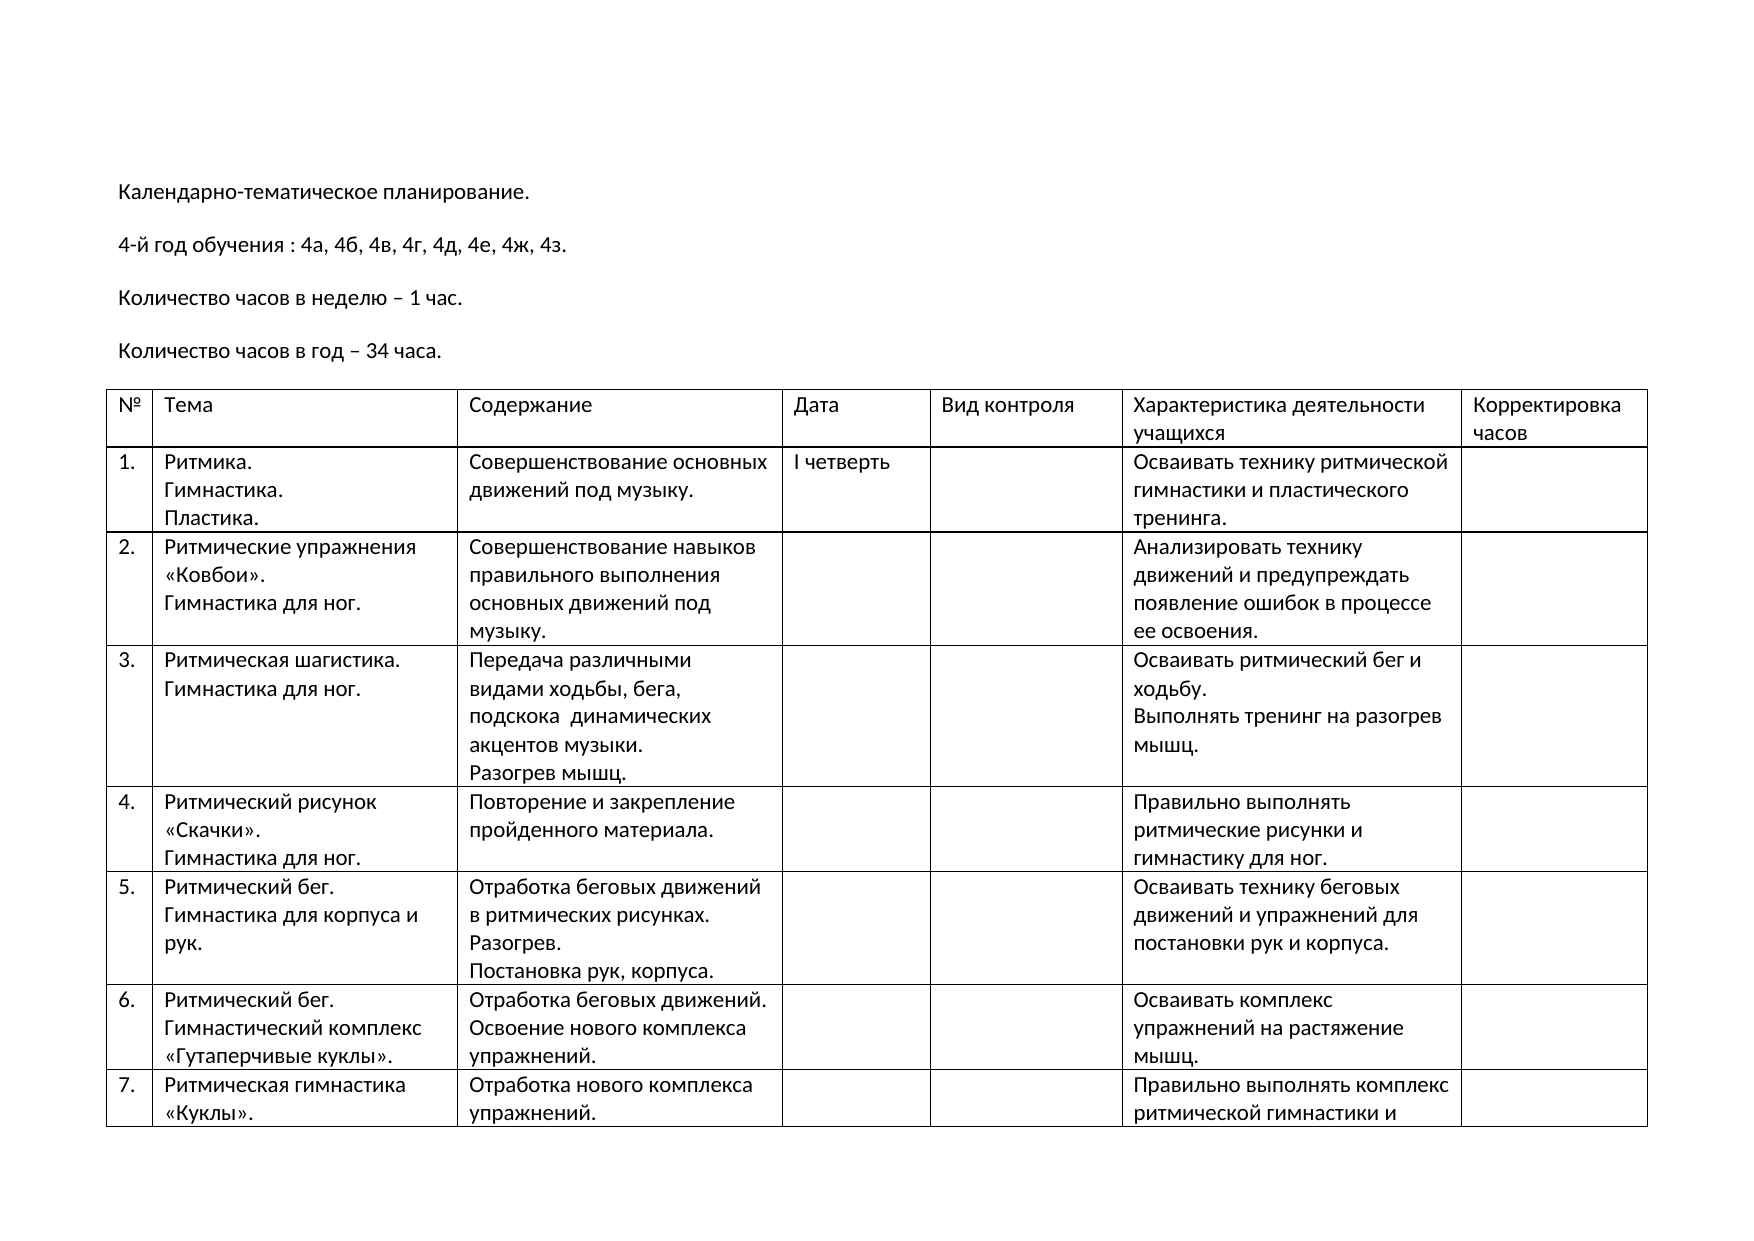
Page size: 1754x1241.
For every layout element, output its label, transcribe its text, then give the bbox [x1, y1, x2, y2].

text 4-й год обучения : 4а, 4б, 4в, 4г, 4д, 4е, 4ж, 4з. [118, 230, 1636, 258]
table_cell [931, 1070, 1122, 1126]
table_cell [783, 787, 930, 871]
table_cell [931, 787, 1122, 871]
table_cell [931, 533, 1122, 644]
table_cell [458, 1070, 782, 1126]
table_cell [1462, 872, 1647, 984]
table_cell Ритмический рисунок «Скачки». Гимнастика для ног. [153, 787, 457, 871]
table_cell [1462, 787, 1647, 871]
table_header Вид контроля [931, 390, 1122, 446]
table_cell Ритмическая шагистика. Гимнастика для ног. [153, 646, 457, 786]
table_header № [107, 390, 152, 446]
text Количество часов в неделю – 1 час. [118, 283, 1636, 311]
table_cell 6. [107, 985, 152, 1069]
table_cell 4. [107, 787, 152, 871]
table_header Тема [153, 390, 457, 446]
table_cell Отработка беговых движений в ритмических рисунках. Разогрев. Постановка рук, корпуса. [458, 872, 782, 984]
text Количество часов в год – 34 часа. [118, 336, 1636, 364]
table_cell 3. [107, 646, 152, 786]
table_cell Отработка беговых движений. Освоение нового комплекса упражнений. [458, 985, 782, 1069]
table_cell Правильно выполнять ритмические рисунки и гимнастику для ног. [1123, 787, 1461, 871]
table_cell [1462, 985, 1647, 1069]
table_cell Ритмический бег. Гимнастический комплекс «Гутаперчивые куклы». [153, 985, 457, 1069]
table_cell 7. [107, 1070, 152, 1126]
table_cell Осваивать ритмический бег и ходьбу. Выполнять тренинг на разогрев мышц. [1123, 646, 1461, 786]
table_cell Осваивать комплекс упражнений на растяжение мышц. [1123, 985, 1461, 1069]
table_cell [153, 1070, 457, 1126]
table_cell Анализировать технику движений и предупреждать появление ошибок в процессе ее освоения. [1123, 533, 1461, 644]
table_cell 5. [107, 872, 152, 984]
table_cell [783, 646, 930, 786]
table_cell Осваивать технику ритмической гимнастики и пластического тренинга. [1123, 448, 1461, 531]
table_cell Повторение и закрепление пройденного материала. [458, 787, 782, 871]
table_header Характеристика деятельности учащихся [1123, 390, 1461, 446]
table_cell I четверть [783, 448, 930, 531]
table_cell 2. [107, 533, 152, 644]
table_header Корректировка часов [1462, 390, 1647, 446]
table_cell Ритмический бег. Гимнастика для корпуса и рук. [153, 872, 457, 984]
table_header Содержание [458, 390, 782, 446]
table_header Дата [783, 390, 930, 446]
table_cell [783, 1070, 930, 1126]
table_cell [783, 533, 930, 644]
table_cell [783, 872, 930, 984]
table_cell Ритмика. Гимнастика. Пластика. [153, 448, 457, 531]
table_cell [931, 985, 1122, 1069]
table_cell [931, 872, 1122, 984]
table_cell Совершенствование навыков правильного выполнения основных движений под музыку. [458, 533, 782, 644]
table_cell Ритмические упражнения «Ковбои». Гимнастика для ног. [153, 533, 457, 644]
table_cell Передача различными видами ходьбы, бега, подскока динамических акцентов музыки. Разогрев мышц. [458, 646, 782, 786]
table_cell [1462, 533, 1647, 644]
table_cell 1. [107, 448, 152, 531]
table_cell Осваивать технику беговых движений и упражнений для постановки рук и корпуса. [1123, 872, 1461, 984]
table_cell [931, 448, 1122, 531]
table_cell [1462, 1070, 1647, 1126]
text Календарно-тематическое планирование. [118, 177, 1636, 205]
table_cell [783, 985, 930, 1069]
table_cell [1462, 448, 1647, 531]
table_cell [1462, 646, 1647, 786]
table_cell Совершенствование основных движений под музыку. [458, 448, 782, 531]
table_cell [931, 646, 1122, 786]
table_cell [1123, 1070, 1461, 1126]
